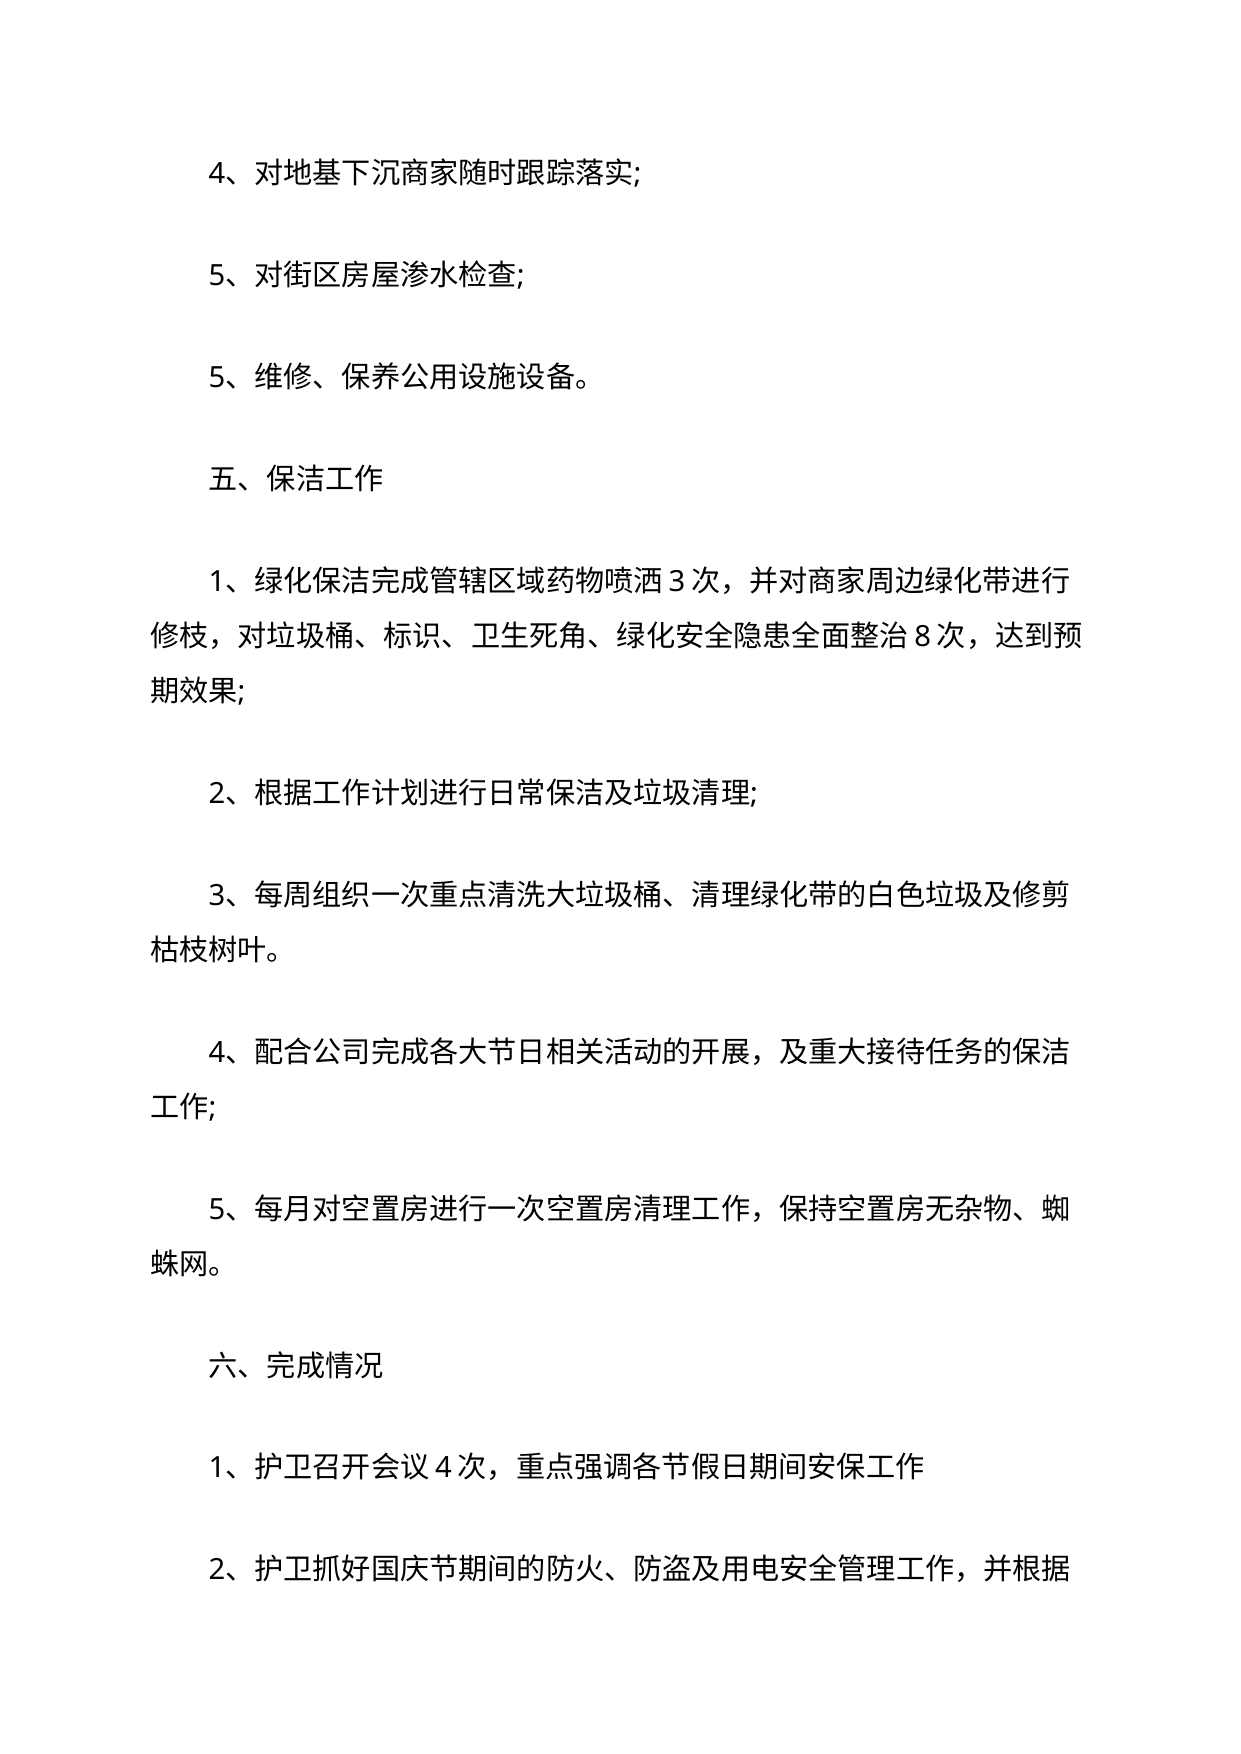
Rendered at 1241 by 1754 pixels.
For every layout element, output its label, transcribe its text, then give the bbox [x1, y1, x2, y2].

text 4、配合公司完成各大节日相关活动的开展，及重大接待任务的保洁工作; [150, 1028, 1090, 1126]
text 六、完成情况 [150, 1342, 1090, 1384]
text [150, 1546, 1090, 1588]
text 5、每月对空置房进行一次空置房清理工作，保持空置房无杂物、蜘蛛网。 [150, 1185, 1090, 1283]
text 2、根据工作计划进行日常保洁及垃圾清理; [150, 770, 1090, 812]
text 五、保洁工作 [150, 456, 1090, 498]
text 3、每周组织一次重点清洗大垃圾桶、清理绿化带的白色垃圾及修剪枯枝树叶。 [150, 872, 1090, 969]
text 5、维修、保养公用设施设备。 [150, 354, 1090, 396]
text 5、对街区房屋渗水检查; [150, 252, 1090, 294]
text 4、对地基下沉商家随时跟踪落实; [150, 150, 1090, 192]
text 1、护卫召开会议4次，重点强调各节假日期间安保工作 [150, 1444, 1090, 1486]
text 1、绿化保洁完成管辖区域药物喷洒3次，并对商家周边绿化带进行修枝，对垃圾桶、标识、卫生死角、绿化安全隐患全面整治8次，达到预期效果; [150, 558, 1090, 710]
